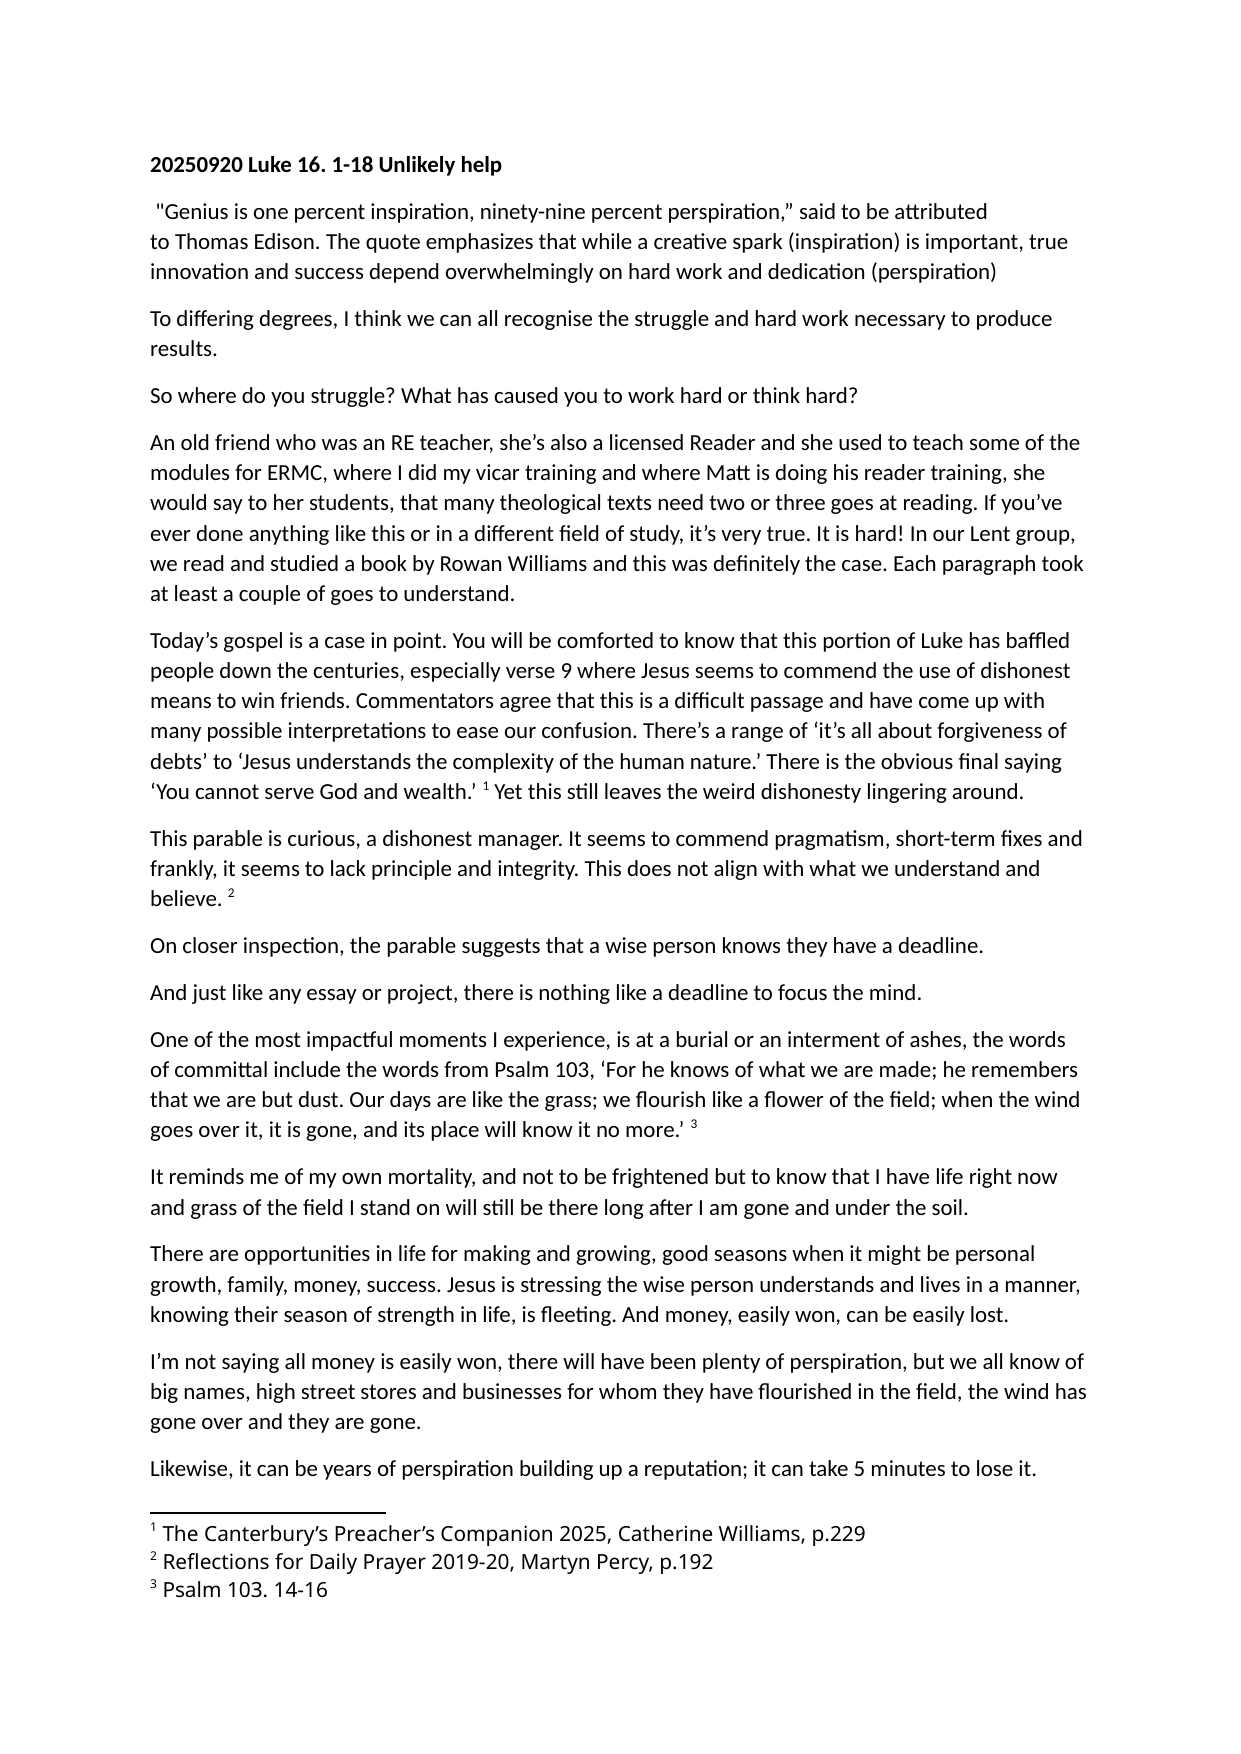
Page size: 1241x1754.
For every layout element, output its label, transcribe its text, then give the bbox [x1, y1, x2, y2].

text I’m not saying all money is easily won, there will have been plenty of perspiration, but we all know of big names, high street stores and businesses for whom they have flourished in the field, the wind has gone over and they are gone. [150, 1347, 1090, 1435]
text On closer inspection, the parable suggests that a wise person knows they have a deadline. [150, 931, 1090, 959]
text 20250920 Luke 16. 1-18 Unlikely help [150, 150, 1090, 178]
text Today’s gospel is a case in point. You will be comforted to know that this portion of Luke has baffled people down the centuries, especially verse 9 where Jesus seems to commend the use of dishonest means to win friends. Commentators agree that this is a difficult passage and have come up with many possible interpretations to ease our confusion. There’s a range of ‘it’s all about forgiveness of debts’ to ‘Jesus understands the complexity of the human nature.’ There is the obvious final saying ‘You cannot serve God and wealth.’ Yet this still leaves the weird dishonesty lingering around. [150, 626, 1090, 805]
text Likewise, it can be years of perspiration building up a reputation; it can take 5 minutes to lose it. [150, 1454, 1090, 1482]
text There are opportunities in life for making and growing, good seasons when it might be personal growth, family, money, success. Jesus is stressing the wise person understands and lives in a manner, knowing their season of strength in life, is fleeting. And money, easily won, can be easily lost. [150, 1239, 1090, 1328]
text To differing degrees, I think we can all recognise the struggle and hard work necessary to produce results. [150, 304, 1090, 362]
text One of the most impactful moments I experience, is at a burial or an interment of ashes, the words of committal include the words from Psalm 103, ‘For he knows of what we are made; he remembers that we are but dust. Our days are like the grass; we flourish like a flower of the field; when the wind goes over it, it is gone, and its place will know it no more.’ [150, 1025, 1090, 1144]
text So where do you struggle? What has caused you to work hard or think hard? [150, 381, 1090, 409]
text This parable is curious, a dishonest manager. It seems to commend pragmatism, short-term fixes and frankly, it seems to lack principle and integrity. This does not align with what we understand and believe. [150, 824, 1090, 912]
text And just like any essay or project, there is nothing like a deadline to focus the mind. [150, 978, 1090, 1006]
text It reminds me of my own mortality, and not to be frightened but to know that I have life right now and grass of the field I stand on will still be there long after I am gone and under the soil. [150, 1162, 1090, 1221]
text An old friend who was an RE teacher, she’s also a licensed Reader and she used to teach some of the modules for ERMC, where I did my vicar training and where Matt is doing his reader training, she would say to her students, that many theological texts need two or three goes at reading. If you’ve ever done anything like this or in a different field of study, it’s very true. It is hard! In our Lent group, we read and studied a book by Rowan Williams and this was definitely the case. Each paragraph took at least a couple of goes to understand. [150, 428, 1090, 607]
text "Genius is one percent inspiration, ninety-nine percent perspiration,” said to be attributed to Thomas Edison. The quote emphasizes that while a creative spark (inspiration) is important, true innovation and success depend overwhelmingly on hard work and dedication (perspiration) [150, 197, 1090, 285]
